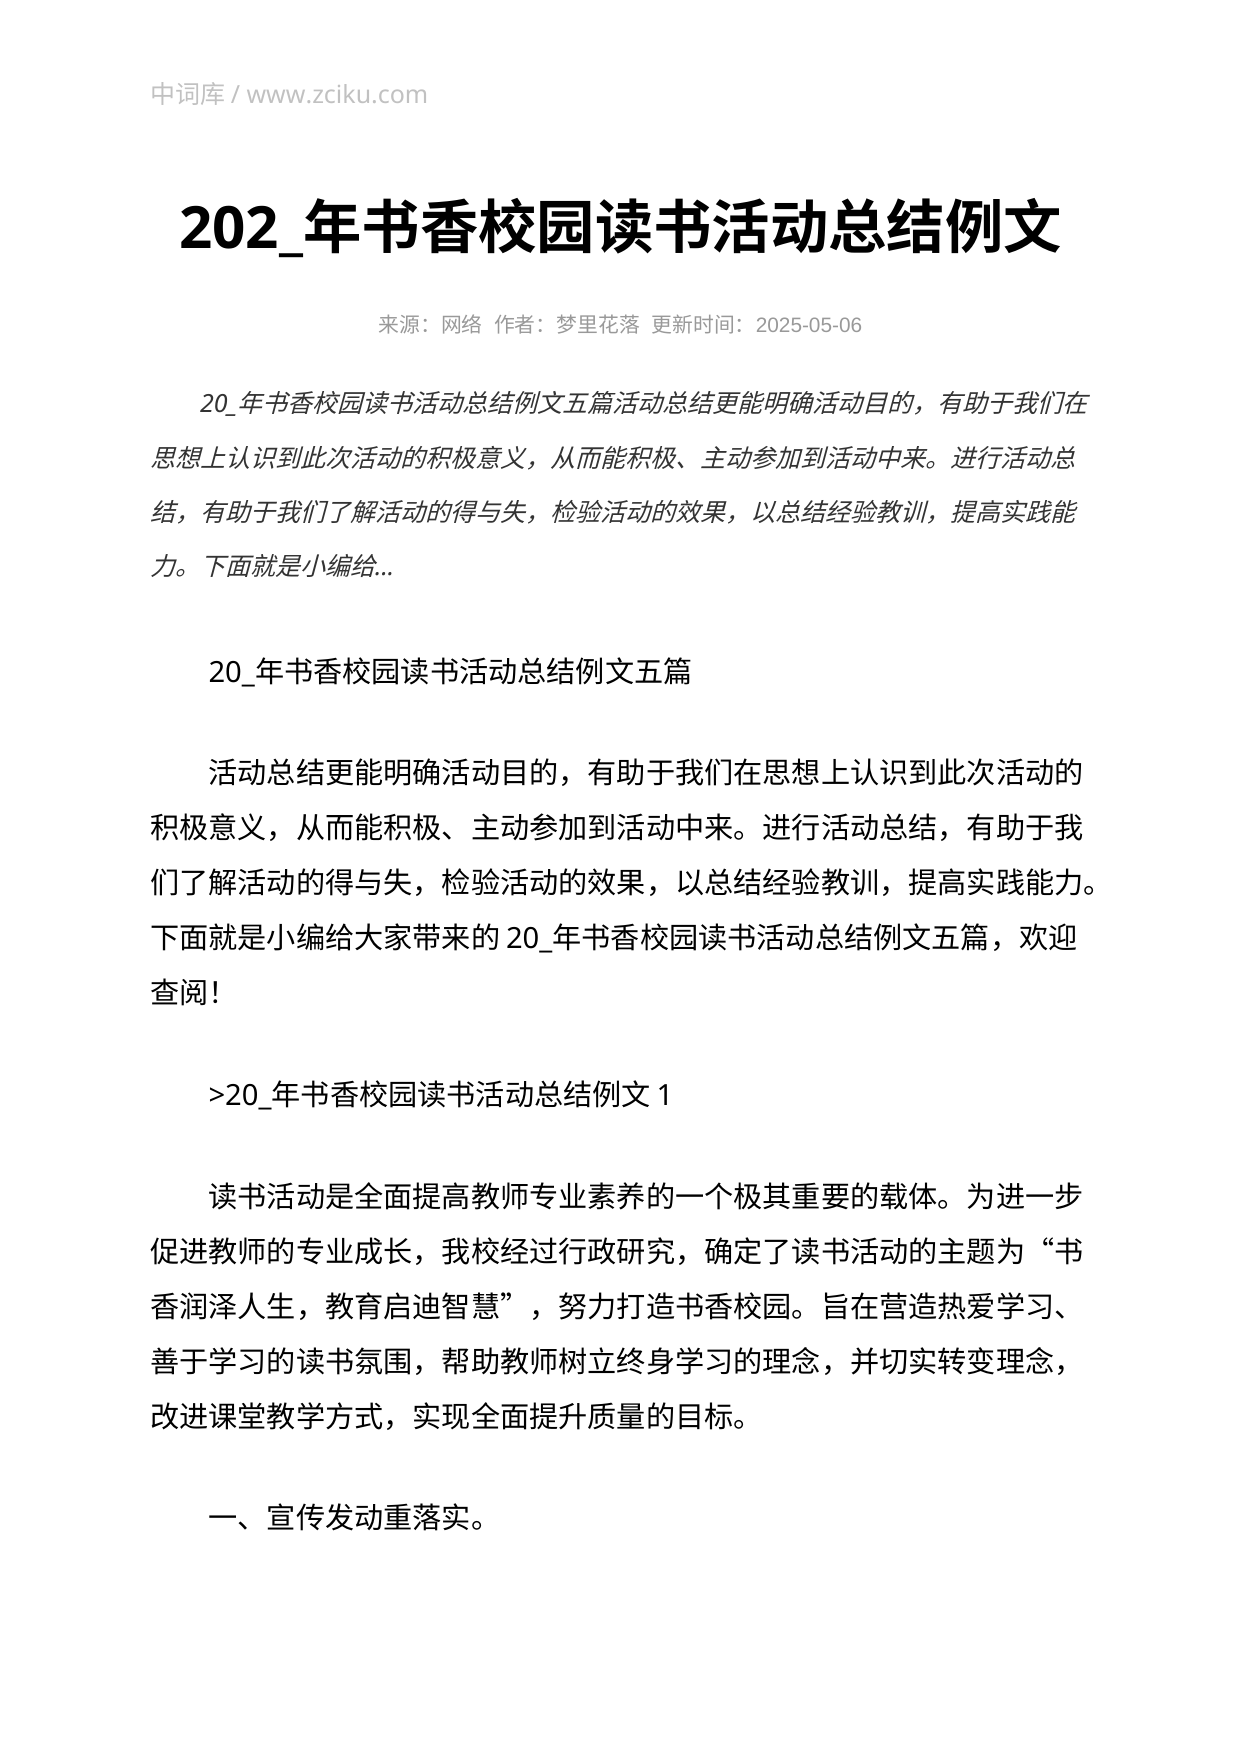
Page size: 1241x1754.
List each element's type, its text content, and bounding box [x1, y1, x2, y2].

text 读书活动是全面提高教师专业素养的一个极其重要的载体。为进一步促进教师的专业成长，我校经过行政研究，确定了读书活动的主题为“书香润泽人生，教育启迪智慧”，努力打造书香校园。旨在营造热爱学习、善于学习的读书氛围，帮助教师树立终身学习的理念，并切实转变理念，改进课堂教学方式，实现全面提升质量的目标。 [150, 1173, 1090, 1435]
subtitle 202_年书香校园读书活动总结例文 [150, 181, 1090, 266]
text 20_年书香校园读书活动总结例文五篇活动总结更能明确活动目的，有助于我们在思想上认识到此次活动的积极意义，从而能积极、主动参加到活动中来。进行活动总结，有助于我们了解活动的得与失，检验活动的效果，以总结经验教训，提高实践能力。下面就是小编给... [150, 384, 1090, 583]
text 来源：网络 作者：梦里花落 更新时间：2025-05-06 [150, 313, 1090, 337]
text 活动总结更能明确活动目的，有助于我们在思想上认识到此次活动的积极意义，从而能积极、主动参加到活动中来。进行活动总结，有助于我们了解活动的得与失，检验活动的效果，以总结经验教训，提高实践能力。下面就是小编给大家带来的20_年书香校园读书活动总结例文五篇，欢迎查阅！ [150, 750, 1090, 1012]
text 20_年书香校园读书活动总结例文五篇 [150, 648, 1090, 691]
text 一、宣传发动重落实。 [150, 1495, 1090, 1537]
text >20_年书香校园读书活动总结例文1 [150, 1072, 1090, 1114]
